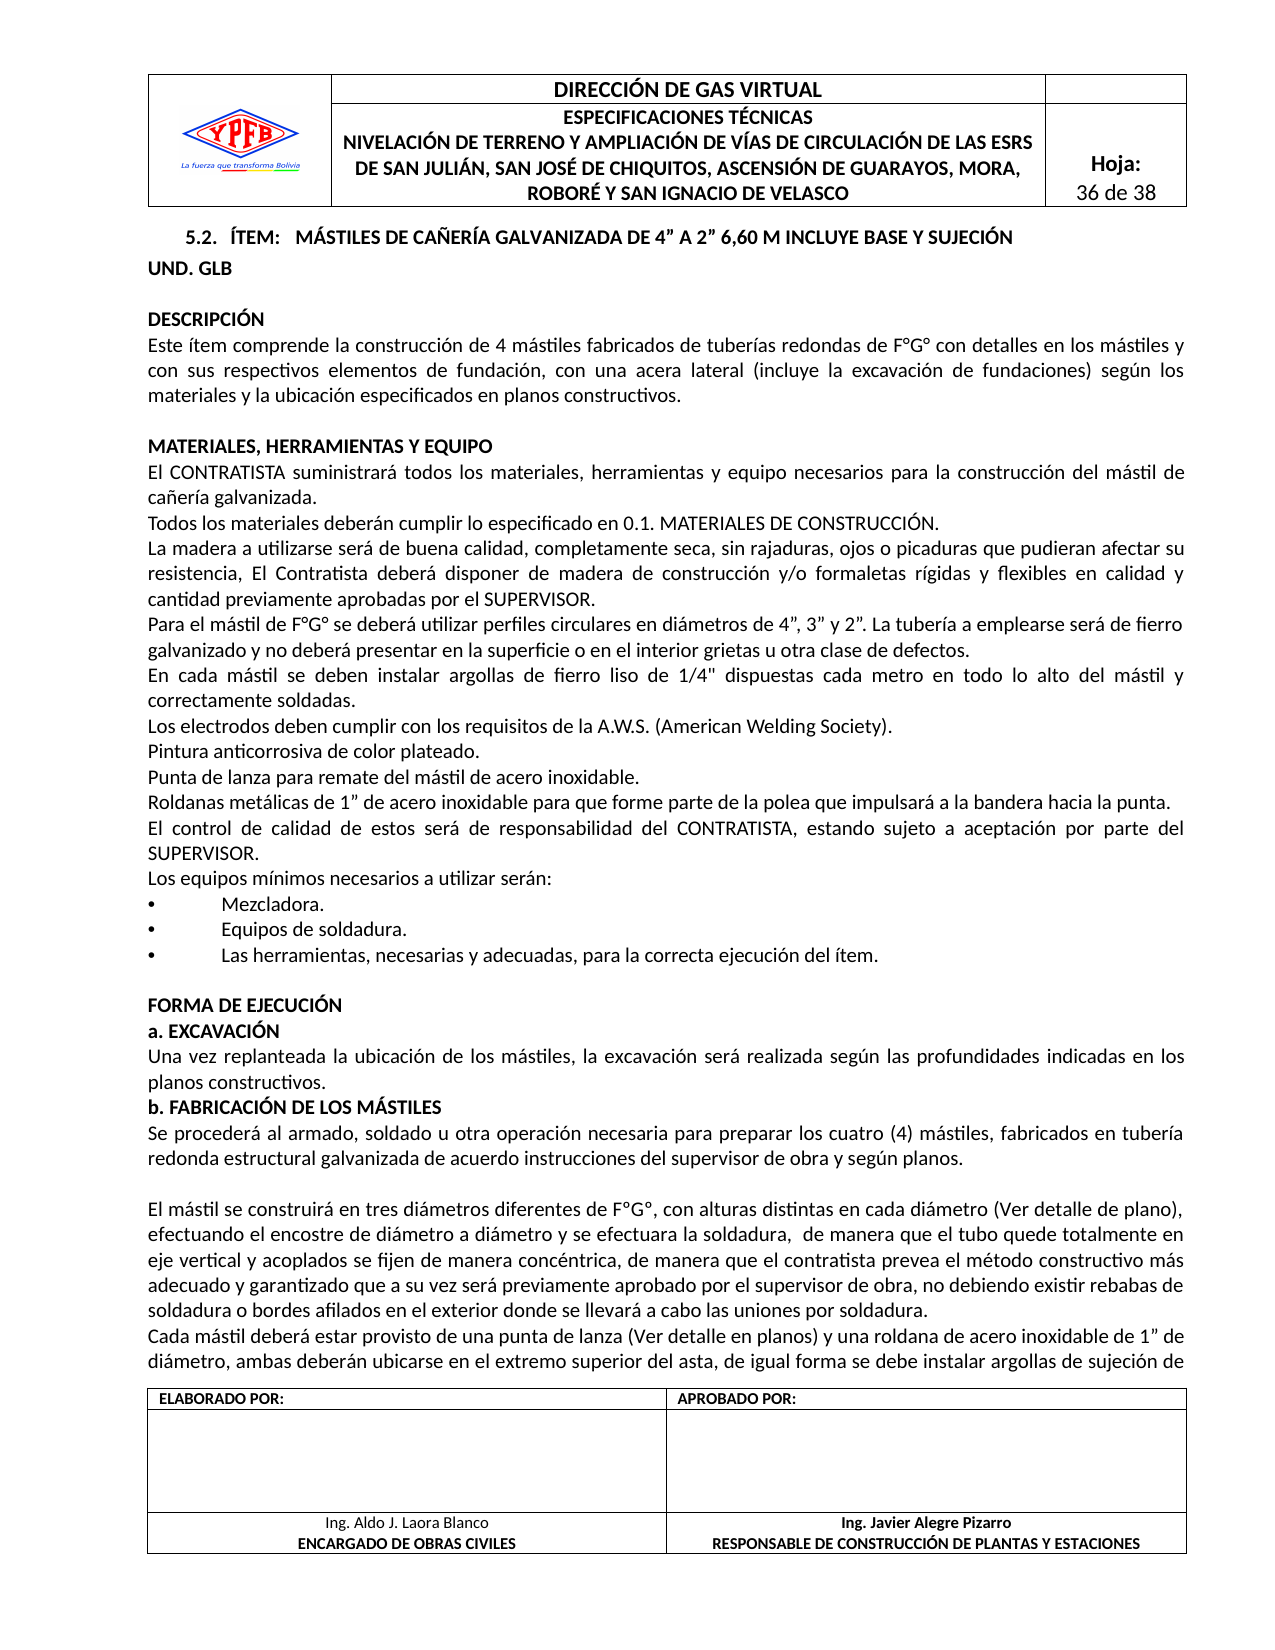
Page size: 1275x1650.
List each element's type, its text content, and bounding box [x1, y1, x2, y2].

list Equipos de soldadura. [148, 916, 1186, 942]
text El control de calidad de estos será de responsabilidad del CONTRATISTA, estando sujeto a aceptación por parte del SUPERVISOR. [148, 815, 1186, 866]
list ÍTEM: MÁSTILES DE CAÑERÍA GALVANIZADA DE 4” A 2” 6,60 M INCLUYE BASE Y SUJECIÓN [185, 224, 1186, 249]
text La madera a utilizarse será de buena calidad, completamente seca, sin rajaduras, ojos o picaduras que pudieran afectar su resistencia, El Contratista deberá disponer de madera de construcción y/o formaletas rígidas y flexibles en calidad y cantidad previamente aprobadas por el SUPERVISOR. [148, 535, 1186, 611]
text En cada mástil se deben instalar argollas de fierro liso de 1/4" dispuestas cada metro en todo lo alto del mástil y correctamente soldadas. [148, 662, 1186, 713]
text UND. GLB [148, 256, 1186, 281]
text Una vez replanteada la ubicación de los mástiles, la excavación será realizada según las profundidades indicadas en los planos constructivos. [148, 1043, 1186, 1094]
text Punta de lanza para remate del mástil de acero inoxidable. [148, 764, 1186, 789]
text Este ítem comprende la construcción de 4 mástiles fabricados de tuberías redondas de F°G° con detalles en los mástiles y con sus respectivos elementos de fundación, con una acera lateral (incluye la excavación de fundaciones) según los materiales y la ubicación especificados en planos constructivos. [148, 332, 1186, 408]
picture [179, 105, 301, 175]
list Mezcladora. [148, 891, 1186, 916]
text Para el mástil de F°G° se deberá utilizar perfiles circulares en diámetros de 4”, 3” y 2”. La tubería a emplearse será de fierro galvanizado y no deberá presentar en la superficie o en el interior grietas u otra clase de defectos. [148, 611, 1186, 662]
text El mástil se construirá en tres diámetros diferentes de FºGº, con alturas distintas en cada diámetro (Ver detalle de plano), efectuando el encostre de diámetro a diámetro y se efectuara la soldadura, de manera que el tubo quede totalmente en eje vertical y acoplados se fijen de manera concéntrica, de manera que el contratista prevea el método constructivo más adecuado y garantizado que a su vez será previamente aprobado por el supervisor de obra, no debiendo existir rebabas de soldadura o bordes afilados en el exterior donde se llevará a cabo las uniones por soldadura. [148, 1196, 1186, 1323]
text Los electrodos deben cumplir con los requisitos de la A.W.S. (American Welding Society). [148, 713, 1186, 738]
text MATERIALES, HERRAMIENTAS Y EQUIPO [148, 433, 1186, 459]
text Se procederá al armado, soldado u otra operación necesaria para preparar los cuatro (4) mástiles, fabricados en tubería redonda estructural galvanizada de acuerdo instrucciones del supervisor de obra y según planos. [148, 1120, 1186, 1171]
text Todos los materiales deberán cumplir lo especificado en 0.1. MATERIALES DE CONSTRUCCIÓN. [148, 510, 1186, 535]
text FORMA DE EJECUCIÓN [148, 993, 1186, 1018]
text Roldanas metálicas de 1” de acero inoxidable para que forme parte de la polea que impulsará a la bandera hacia la punta. [148, 789, 1186, 815]
text b. FABRICACIÓN DE LOS MÁSTILES [148, 1094, 1186, 1120]
text Los equipos mínimos necesarios a utilizar serán: [148, 866, 1186, 891]
list Las herramientas, necesarias y adecuadas, para la correcta ejecución del ítem. [148, 942, 1186, 967]
text DESCRIPCIÓN [148, 306, 1186, 332]
text Pintura anticorrosiva de color plateado. [148, 738, 1186, 764]
text a. EXCAVACIÓN [148, 1018, 1186, 1043]
text El CONTRATISTA suministrará todos los materiales, herramientas y equipo necesarios para la construcción del mástil de cañería galvanizada. [148, 459, 1186, 510]
